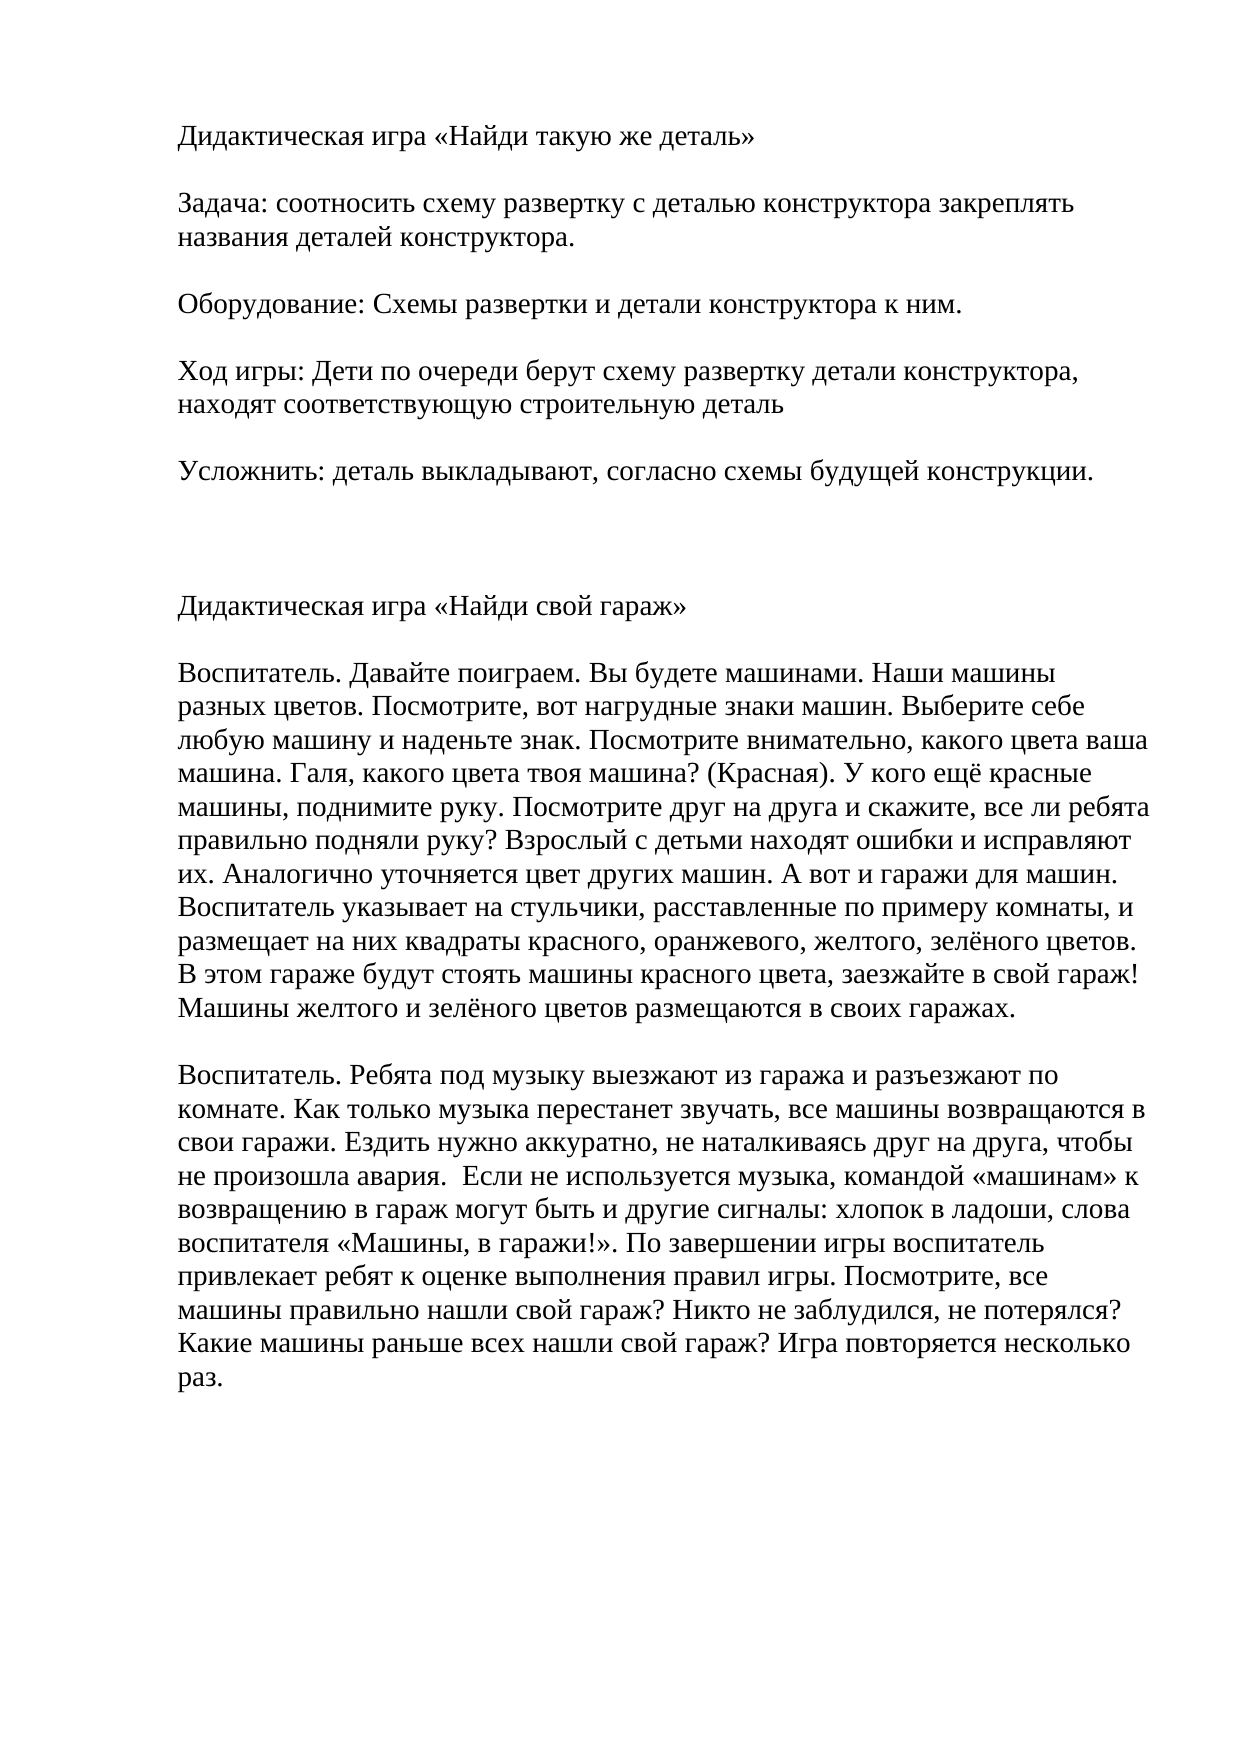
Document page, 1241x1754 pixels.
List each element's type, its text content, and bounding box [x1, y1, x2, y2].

text Усложнить: деталь выкладывают, согласно схемы будущей конструкции. [177, 453, 1152, 487]
text Воспитатель. Давайте поиграем. Вы будете машинами. Наши машины разных цветов. Посмотрите, вот нагрудные знаки машин. Выберите себе любую машину и наденьте знак. Посмотрите внимательно, какого цвета ваша машина. Галя, какого цвета твоя машина? (Красная). У кого ещё красные машины, поднимите руку. Посмотрите друг на друга и скажите, все ли ребята правильно подняли руку? Взрослый с детьми находят ошибки и исправляют их. Аналогично уточняется цвет других машин. А вот и гаражи для машин. Воспитатель указывает на стульчики, расставленные по примеру комнаты, и размещает на них квадраты красного, оранжевого, желтого, зелёного цветов. В этом гараже будут стоять машины красного цвета, заезжайте в свой гараж! Машины желтого и зелёного цветов размещаются в своих гаражах. [177, 655, 1152, 1024]
text Дидактическая игра «Найди такую же деталь» [177, 118, 1152, 152]
text Дидактическая игра «Найди свой гараж» [177, 588, 1152, 621]
text Ход игры: Дети по очереди берут схему развертку детали конструктора, находят соответствующую строительную деталь [177, 353, 1152, 420]
text Задача: соотносить схему развертку с деталью конструктора закреплять названия деталей конструктора. [177, 185, 1152, 252]
text Оборудование: Схемы развертки и детали конструктора к ним. [177, 286, 1152, 319]
text Воспитатель. Ребята под музыку выезжают из гаража и разъезжают по комнате. Как только музыка перестанет звучать, все машины возвращаются в свои гаражи. Ездить нужно аккуратно, не наталкиваясь друг на друга, чтобы не произошла авария. Если не используется музыка, командой «машинам» к возвращению в гараж могут быть и другие сигналы: хлопок в ладоши, слова воспитателя «Машины, в гаражи!». По завершении игры воспитатель привлекает ребят к оценке выполнения правил игры. Посмотрите, все машины правильно нашли свой гараж? Никто не заблудился, не потерялся? Какие машины раньше всех нашли свой гараж? Игра повторяется несколько раз. [177, 1057, 1152, 1393]
